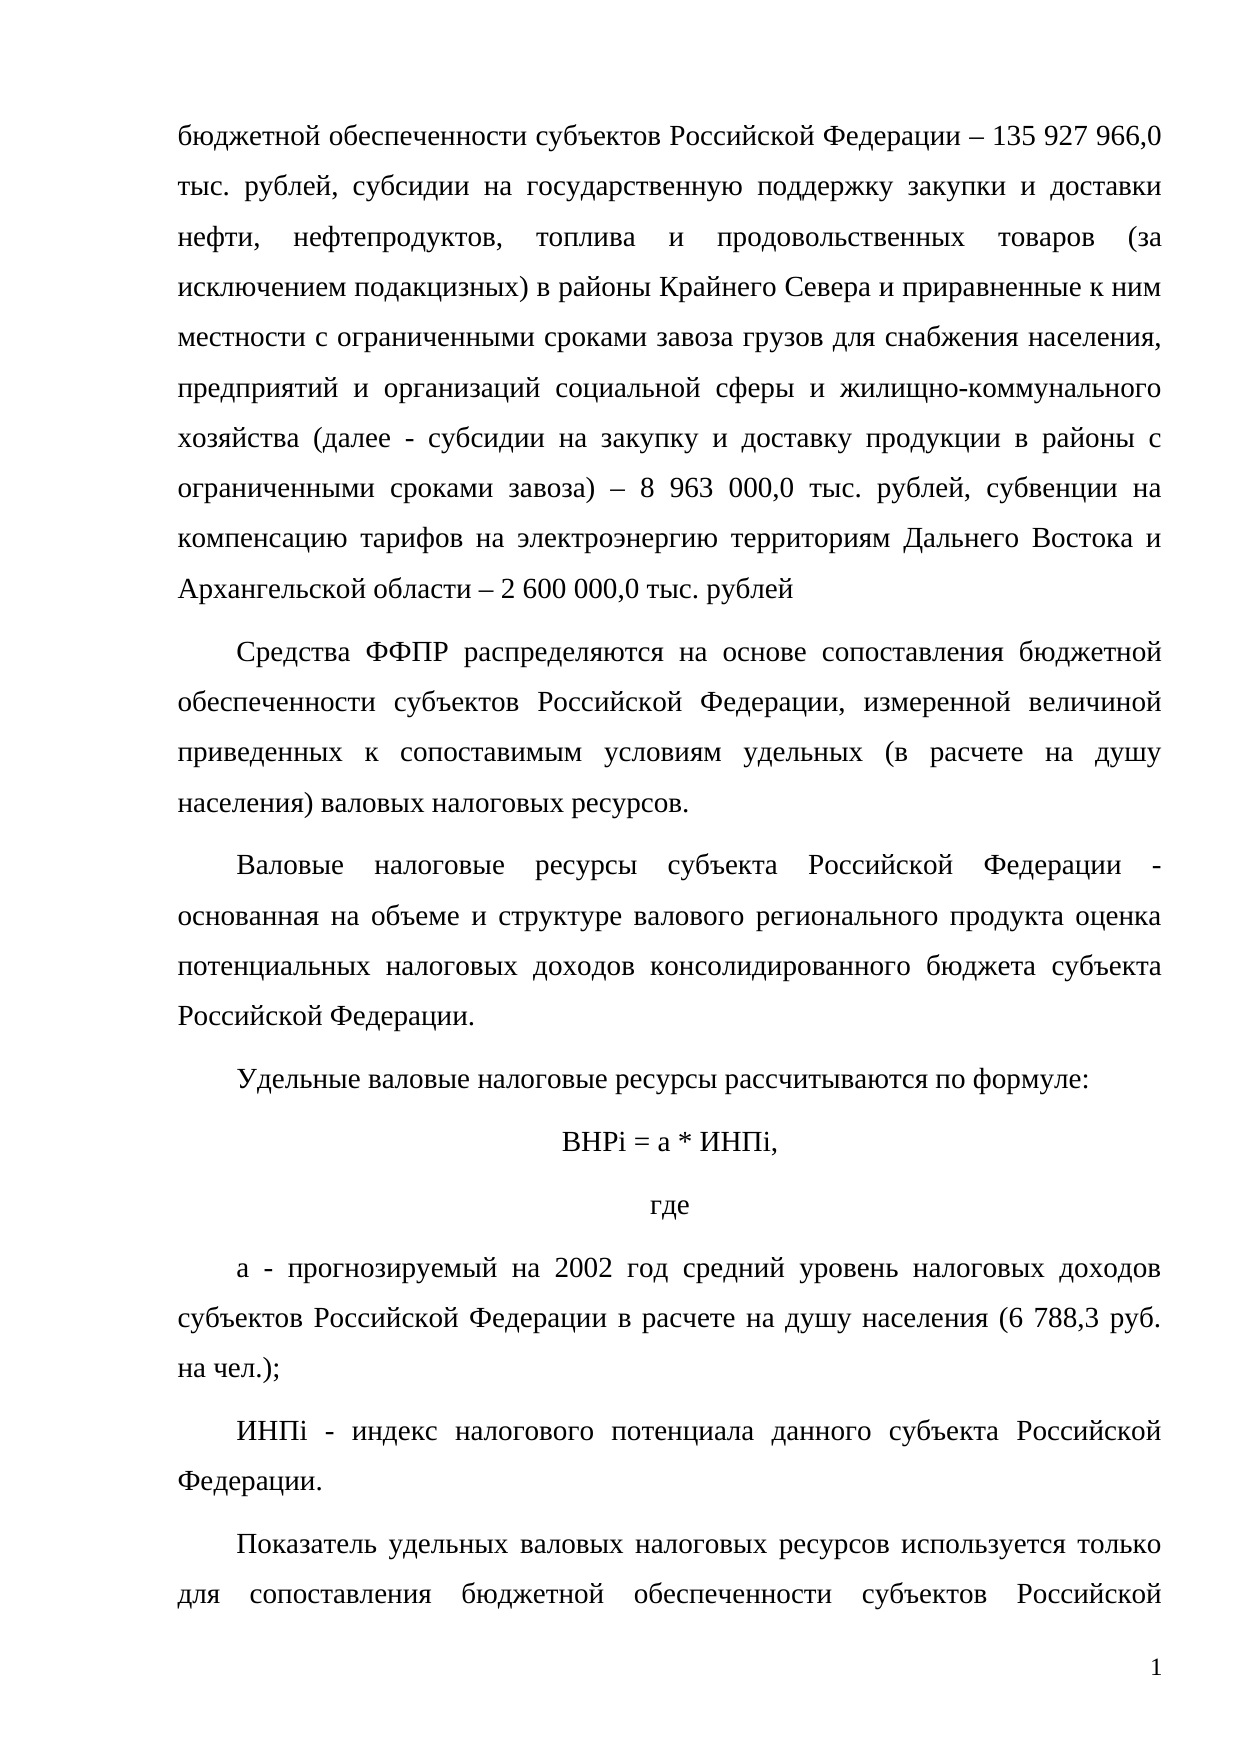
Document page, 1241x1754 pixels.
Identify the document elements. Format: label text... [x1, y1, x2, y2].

text ВНРi = a * ИНПi, [177, 1124, 1162, 1158]
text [177, 118, 1162, 604]
text Средства ФФПР распределяются на основе сопоставления бюджетной обеспеченности субъектов Российской Федерации, измеренной величиной приведенных к сопоставимым условиям удельных (в расчете на душу населения) валовых налоговых ресурсов. [177, 634, 1162, 818]
text a - прогнозируемый на 2002 год средний уровень налоговых доходов субъектов Российской Федерации в расчете на душу населения (6 788,3 руб. на чел.); [177, 1250, 1162, 1384]
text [177, 1526, 1162, 1610]
text ИНПi - индекс налогового потенциала данного субъекта Российской Федерации. [177, 1413, 1162, 1497]
text Удельные валовые налоговые ресурсы рассчитываются по формуле: [177, 1061, 1162, 1095]
text где [177, 1187, 1162, 1220]
text Валовые налоговые ресурсы субъекта Российской Федерации - основанная на объеме и структуре валового регионального продукта оценка потенциальных налоговых доходов консолидированного бюджета субъекта Российской Федерации. [177, 847, 1162, 1032]
